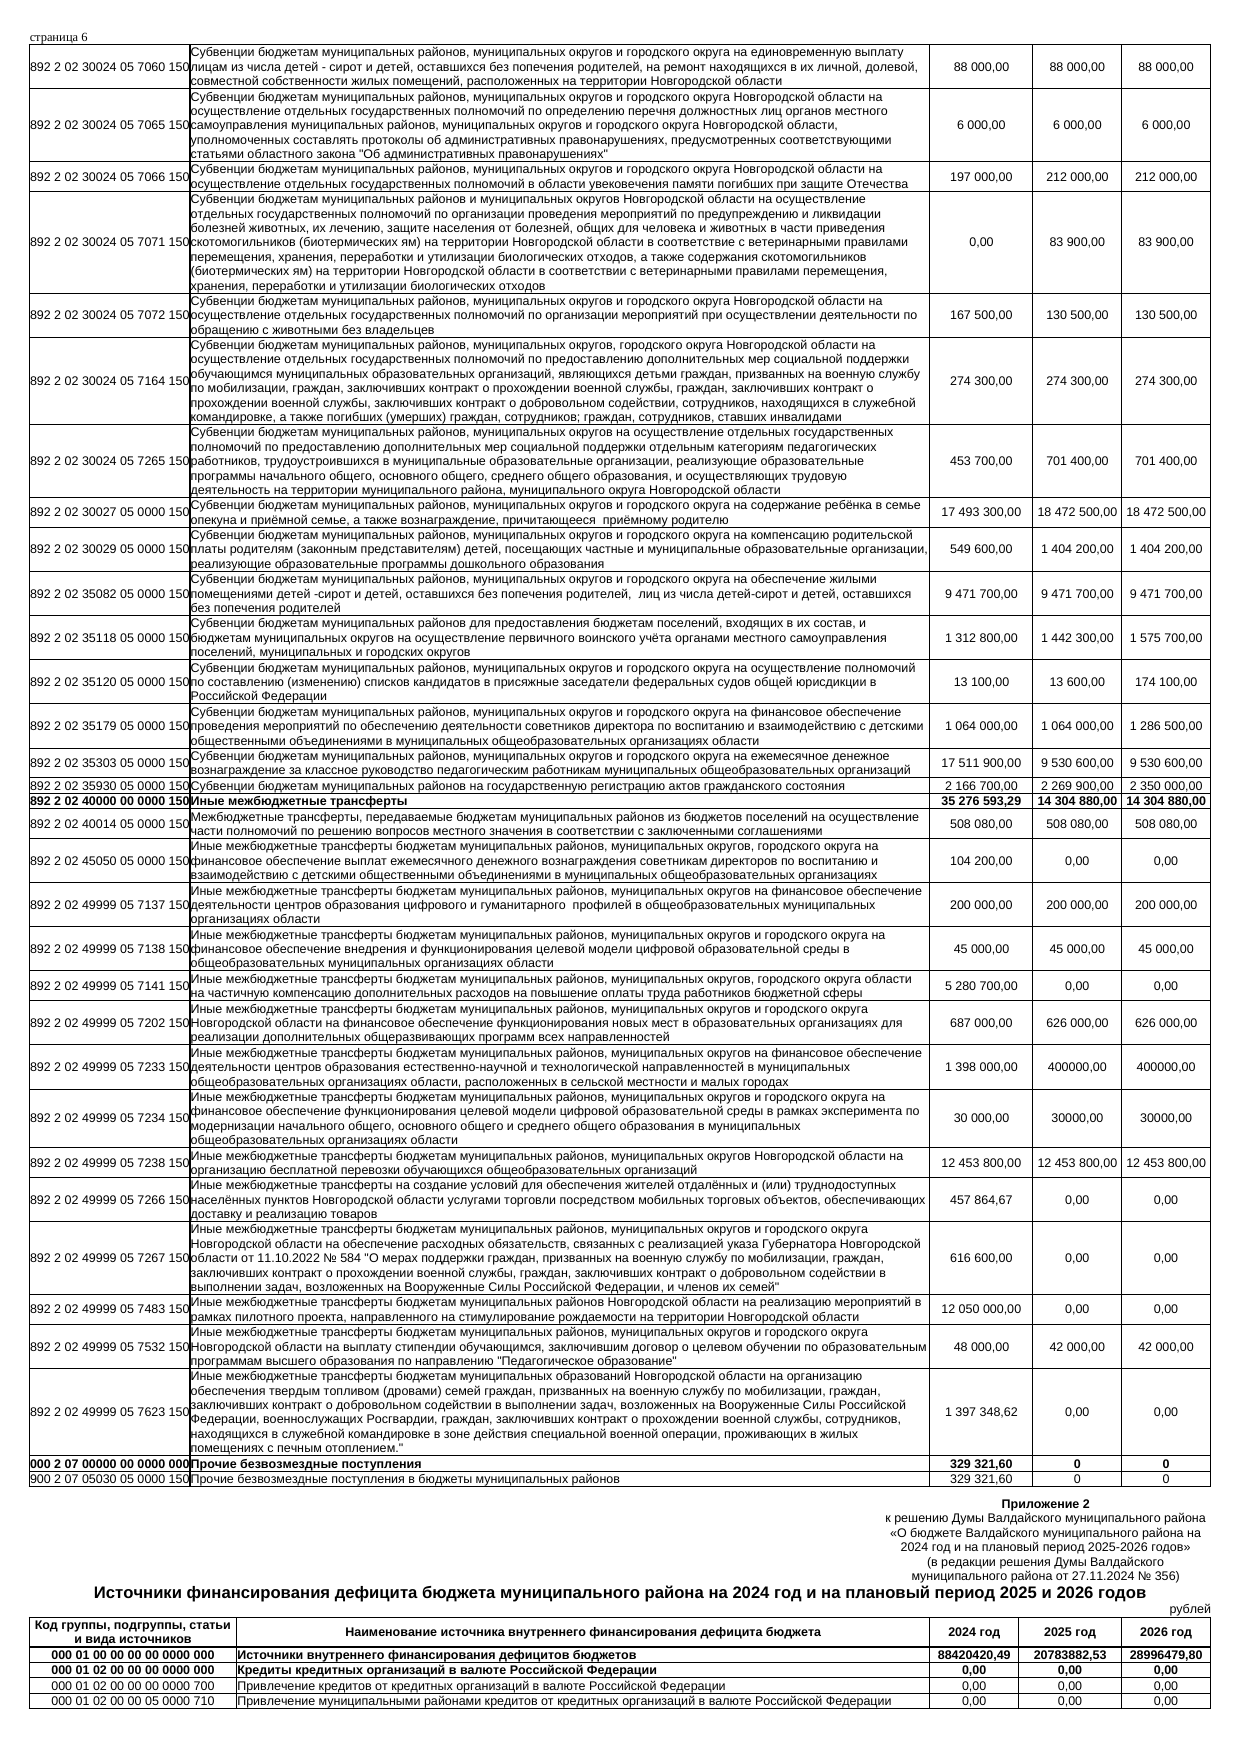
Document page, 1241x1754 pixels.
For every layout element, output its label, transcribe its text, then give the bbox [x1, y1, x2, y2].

table_cell Иные межбюджетные трансферты бюджетам муниципальных районов, муниципальных округов и городского округа Новгородской области на обеспечение расходных обязательств, связанных с реализацией указа Губернатора Новгородской области от 11.10.2022 № 584 "О мерах поддержки граждан, призванных на военную службу по мобилизации, граждан, заключивших контракт о прохождении военной службы, граждан, заключивших контракт о добровольном содействии в выполнении задач, возложенных на Вооруженные Силы Российской Федерации, и членов их семей" [191, 1222, 929, 1294]
table_cell 1 398 000,00 [930, 1045, 1032, 1088]
table_header 2026 год [1122, 1618, 1210, 1646]
table_cell 88 000,00 [1122, 45, 1210, 88]
table_cell 892 2 02 30024 05 7060 150 [30, 45, 189, 88]
table_cell Иные межбюджетные трансферты бюджетам муниципальных районов, муниципальных округов и городского округа Новгородской области на выплату стипендии обучающимся, заключившим договор о целевом обучении по образовательным программам высшего образования по направлению "Педагогическое образование" [191, 1325, 929, 1368]
table_cell Субвенции бюджетам муниципальных районов, муниципальных округов и городского округа на содержание ребёнка в семье опекуна и приёмной семье, а также вознаграждение, причитающееся приёмному родителю [191, 498, 929, 527]
table_cell 892 2 02 49999 05 7266 150 [30, 1178, 189, 1221]
table_cell 1 397 348,62 [930, 1369, 1032, 1455]
table_cell 1 404 200,00 [1122, 528, 1210, 571]
table_cell 892 2 02 35179 05 0000 150 [30, 704, 189, 747]
table_cell 892 2 02 49999 05 7138 150 [30, 927, 189, 970]
table_cell 1 442 300,00 [1033, 616, 1121, 659]
table_cell Иные межбюджетные трансферты бюджетам муниципальных образований Новгородской области на организацию обеспечения твердым топливом (дровами) семей граждан, призванных на военную службу по мобилизации, граждан, заключивших контракт о добровольном содействии в выполнении задач, возложенных на Вооруженные Силы Российской Федерации, военнослужащих Росгвардии, граждан, заключивших контракт о прохождении военной службы, сотрудников, находящихся в служебной командировке в зоне действия специальной военной операции, проживающих в жилых помещениях с печным отоплением." [191, 1369, 929, 1455]
table_cell 0,00 [1033, 971, 1121, 1000]
table_cell Иные межбюджетные трансферты бюджетам муниципальных районов, муниципальных округов, городского округа области на частичную компенсацию дополнительных расходов на повышение оплаты труда работников бюджетной сферы [191, 971, 929, 1000]
table_cell 0,00 [930, 1663, 1018, 1677]
table_cell 83 900,00 [1033, 192, 1121, 292]
table_cell 14 304 880,00 [1122, 794, 1210, 808]
table_cell 892 2 02 30024 05 7072 150 [30, 294, 189, 337]
text к решению Думы Валдайского муниципального района «О бюджете Валдайского муниципального района на 2024 год и на плановый период 2025-2026 годов» [880, 1511, 1211, 1554]
table_cell 0,00 [1122, 1369, 1210, 1455]
table_cell 9 530 600,00 [1122, 749, 1210, 777]
table_cell 329 321,60 [930, 1472, 1032, 1486]
table_cell Привлечение муниципальными районами кредитов от кредитных организаций в валюте Российской Федерации [237, 1694, 929, 1708]
table_cell 9 471 700,00 [1122, 572, 1210, 615]
table_cell 0,00 [1019, 1678, 1121, 1693]
table_cell Субвенции бюджетам муниципальных районов и муниципальных округов Новгородской области на осуществление отдельных государственных полномочий по организации проведения мероприятий по предупреждению и ликвидации болезней животных, их лечению, защите населения от болезней, общих для человека и животных в части приведения скотомогильников (биотермических ям) на территории Новгородской области в соответствие с ветеринарными правилами перемещения, хранения, переработки и утилизации биологических отходов, а также содержания скотомогильников (биотермических ям) на территории Новгородской области в соответствии с ветеринарными правилами перемещения, хранения, переработки и утилизации биологических отходов [191, 192, 929, 292]
table_cell 626 000,00 [1033, 1001, 1121, 1044]
table_cell 0,00 [1122, 1678, 1210, 1693]
table_cell 274 300,00 [1033, 338, 1121, 424]
table_cell Иные межбюджетные трансферты бюджетам муниципальных районов, муниципальных округов и городского округа на финансовое обеспечение функционирования целевой модели цифровой образовательной среды в рамках эксперимента по модернизации начального общего, основного общего и среднего общего образования в муниципальных общеобразовательных организациях области [191, 1090, 929, 1147]
table_cell 892 2 02 49999 05 7234 150 [30, 1090, 189, 1147]
table_cell 83 900,00 [1122, 192, 1210, 292]
table_cell 200 000,00 [1033, 883, 1121, 926]
table_cell 200 000,00 [1122, 883, 1210, 926]
table_cell 212 000,00 [1033, 162, 1121, 191]
table_cell 17 493 300,00 [930, 498, 1032, 527]
table_cell 892 2 02 49999 05 7233 150 [30, 1045, 189, 1088]
table_cell Субвенции бюджетам муниципальных районов для предоставления бюджетам поселений, входящих в их состав, и бюджетам муниципальных округов на осуществление первичного воинского учёта органами местного самоуправления поселений, муниципальных и городских округов [191, 616, 929, 659]
text Приложение 2 [880, 1497, 1211, 1511]
table_header 2025 год [1019, 1618, 1121, 1646]
table_cell 6 000,00 [1033, 89, 1121, 161]
table_cell 0,00 [1122, 1178, 1210, 1221]
table_cell 274 300,00 [930, 338, 1032, 424]
table_cell 9 471 700,00 [1033, 572, 1121, 615]
table_cell 000 2 07 00000 00 0000 000 [30, 1456, 189, 1471]
table_cell 892 2 02 49999 05 7623 150 [30, 1369, 189, 1455]
table_cell 508 080,00 [1122, 809, 1210, 838]
table_cell Субвенции бюджетам муниципальных районов, муниципальных округов, городского округа Новгородской области на осуществление отдельных государственных полномочий по предоставлению дополнительных мер социальной поддержки обучающимся муниципальных образовательных организаций, являющихся детьми граждан, призванных на военную службу по мобилизации, граждан, заключивших контракт о прохождении военной службы, граждан, заключивших контракт о прохождении военной службы, заключивших контракт о добровольном содействии, сотрудников, находящихся в служебной командировке, а также погибших (умерших) граждан, сотрудников; граждан, сотрудников, ставших инвалидами [191, 338, 929, 424]
table_cell 701 400,00 [1122, 425, 1210, 497]
table_cell 17 511 900,00 [930, 749, 1032, 777]
table_cell Иные межбюджетные трансферты бюджетам муниципальных районов, муниципальных округов Новгородской области на организацию бесплатной перевозки обучающихся общеобразовательных организаций [191, 1148, 929, 1177]
table_cell 0,00 [1033, 1178, 1121, 1221]
table_cell 0,00 [1122, 1694, 1210, 1708]
table_cell 892 2 02 35082 05 0000 150 [30, 572, 189, 615]
table_cell Иные межбюджетные трансферты бюджетам муниципальных районов, муниципальных округов на финансовое обеспечение деятельности центров образования естественно-научной и технологической направленностей в муниципальных общеобразовательных организациях области, расположенных в сельской местности и малых городах [191, 1045, 929, 1088]
table_cell 0 [1033, 1472, 1121, 1486]
table_cell Субвенции бюджетам муниципальных районов, муниципальных округов на осуществление отдельных государственных полномочий по предоставлению дополнительных мер социальной поддержки отдельным категориям педагогических работников, трудоустроившихся в муниципальные образовательные организации, реализующие образовательные программы начального общего, основного общего, среднего общего образования, и осуществляющих трудовую деятельность на территории муниципального района, муниципального округа Новгородской области [191, 425, 929, 497]
text (в редакции решения Думы Валдайского муниципального района от 27.11.2024 № 356) [880, 1554, 1211, 1583]
table_cell Иные межбюджетные трансферты бюджетам муниципальных районов, муниципальных округов и городского округа на финансовое обеспечение внедрения и функционирования целевой модели цифровой образовательной среды в общеобразовательных муниципальных организациях области [191, 927, 929, 970]
table_cell 892 2 02 35303 05 0000 150 [30, 749, 189, 777]
table_cell 174 100,00 [1122, 660, 1210, 703]
table_cell Иные межбюджетные трансферты на создание условий для обеспечения жителей отдалённых и (или) труднодоступных населённых пунктов Новгородской области услугами торговли посредством мобильных торговых объектов, обеспечивающих доставку и реализацию товаров [191, 1178, 929, 1221]
table_cell 30000,00 [1033, 1090, 1121, 1147]
table_cell 12 453 800,00 [1033, 1148, 1121, 1177]
table_cell 1 286 500,00 [1122, 704, 1210, 747]
table_cell Субвенции бюджетам муниципальных районов, муниципальных округов и городского округа на финансовое обеспечение проведения мероприятий по обеспечению деятельности советников директора по воспитанию и взаимодействию с детскими общественными объединениями в муниципальных общеобразовательных организациях области [191, 704, 929, 747]
table_cell 892 2 02 30027 05 0000 150 [30, 498, 189, 527]
table_cell Иные межбюджетные трансферты бюджетам муниципальных районов, муниципальных округов и городского округа Новгородской области на финансовое обеспечение функционирования новых мест в образовательных организациях для реализации дополнительных общеразвивающих программ всех направленностей [191, 1001, 929, 1044]
table_cell 892 2 02 30029 05 0000 150 [30, 528, 189, 571]
table_cell 329 321,60 [930, 1456, 1032, 1471]
table_cell 88420420,49 [930, 1648, 1018, 1662]
table_header Код группы, подгруппы, статьи и вида источников [30, 1618, 236, 1646]
table_cell 900 2 07 05030 05 0000 150 [30, 1472, 189, 1486]
table_cell Субвенции бюджетам муниципальных районов, муниципальных округов и городского округа Новгородской области на осуществление отдельных государственных полномочий по организации мероприятий при осуществлении деятельности по обращению с животными без владельцев [191, 294, 929, 337]
table_cell Иные межбюджетные трансферты бюджетам муниципальных районов Новгородской области на реализацию мероприятий в рамках пилотного проекта, направленного на стимулирование рождаемости на территории Новгородской области [191, 1295, 929, 1324]
table_cell Прочие безвозмездные поступления [191, 1456, 929, 1471]
table_cell 0,00 [930, 1694, 1018, 1708]
table_cell 0 [1033, 1456, 1121, 1471]
table_cell 0,00 [1122, 1663, 1210, 1677]
table_header Наименование источника внутреннего финансирования дефицита бюджета [237, 1618, 929, 1646]
table_cell Субвенции бюджетам муниципальных районов, муниципальных округов и городского округа Новгородской области на осуществление отдельных государственных полномочий в области увековечения памяти погибших при защите Отечества [191, 162, 929, 191]
table_cell 508 080,00 [930, 809, 1032, 838]
table_cell Иные межбюджетные трансферты бюджетам муниципальных районов, муниципальных округов на финансовое обеспечение деятельности центров образования цифрового и гуманитарного профилей в общеобразовательных муниципальных организациях области [191, 883, 929, 926]
table_cell 13 600,00 [1033, 660, 1121, 703]
table_cell 000 01 00 00 00 00 0000 000 [30, 1648, 236, 1662]
table_cell 0 [1122, 1456, 1210, 1471]
table_cell 457 864,67 [930, 1178, 1032, 1221]
table_cell 0,00 [1033, 1295, 1121, 1324]
table_header 2024 год [930, 1618, 1018, 1646]
table_cell 5 280 700,00 [930, 971, 1032, 1000]
table_cell 45 000,00 [1122, 927, 1210, 970]
table_cell 200 000,00 [930, 883, 1032, 926]
table_cell Источники внутреннего финансирования дефицитов бюджетов [237, 1648, 929, 1662]
table_cell Субвенции бюджетам муниципальных районов, муниципальных округов и городского округа на компенсацию родительской платы родителям (законным представителям) детей, посещающих частные и муниципальные образовательные организации, реализующие образовательные программы дошкольного образования [191, 528, 929, 571]
table_cell 000 01 02 00 00 00 0000 000 [30, 1663, 236, 1677]
table_cell 892 2 02 40014 05 0000 150 [30, 809, 189, 838]
table_cell 892 2 02 49999 05 7483 150 [30, 1295, 189, 1324]
table_cell 0,00 [1122, 1295, 1210, 1324]
table_cell 892 2 02 35930 05 0000 150 [30, 778, 189, 793]
table_cell 1 064 000,00 [930, 704, 1032, 747]
table_cell 453 700,00 [930, 425, 1032, 497]
table_cell 9 530 600,00 [1033, 749, 1121, 777]
table_cell 701 400,00 [1033, 425, 1121, 497]
table_cell 30 000,00 [930, 1090, 1032, 1147]
table_cell 1 064 000,00 [1033, 704, 1121, 747]
table_cell 104 200,00 [930, 839, 1032, 882]
table_cell 0,00 [1019, 1663, 1121, 1677]
table_cell 28996479,80 [1122, 1648, 1210, 1662]
table_cell 000 01 02 00 00 00 0000 700 [30, 1678, 236, 1693]
table_cell 892 2 02 30024 05 7164 150 [30, 338, 189, 424]
table_cell 2 350 000,00 [1122, 778, 1210, 793]
table_cell 687 000,00 [930, 1001, 1032, 1044]
table_cell 12 453 800,00 [930, 1148, 1032, 1177]
table_cell 000 01 02 00 00 05 0000 710 [30, 1694, 236, 1708]
table_cell 0,00 [930, 192, 1032, 292]
table_cell 0,00 [1019, 1694, 1121, 1708]
table_cell Субвенции бюджетам муниципальных районов на государственную регистрацию актов гражданского состояния [191, 778, 929, 793]
table_cell 130 500,00 [1122, 294, 1210, 337]
table_cell 48 000,00 [930, 1325, 1032, 1368]
table_cell 30000,00 [1122, 1090, 1210, 1147]
table_cell 892 2 02 40000 00 0000 150 [30, 794, 189, 808]
table_cell 400000,00 [1122, 1045, 1210, 1088]
table_cell 14 304 880,00 [1033, 794, 1121, 808]
table_cell 0,00 [1122, 971, 1210, 1000]
table_cell 42 000,00 [1033, 1325, 1121, 1368]
table_cell 1 312 800,00 [930, 616, 1032, 659]
table_cell 892 2 02 49999 05 7238 150 [30, 1148, 189, 1177]
table_cell 45 000,00 [1033, 927, 1121, 970]
table_cell 892 2 02 49999 05 7141 150 [30, 971, 189, 1000]
table_cell 197 000,00 [930, 162, 1032, 191]
table_cell 892 2 02 30024 05 7065 150 [30, 89, 189, 161]
table_cell 892 2 02 30024 05 7265 150 [30, 425, 189, 497]
table_cell 892 2 02 30024 05 7066 150 [30, 162, 189, 191]
table_cell 1 575 700,00 [1122, 616, 1210, 659]
table_cell 130 500,00 [1033, 294, 1121, 337]
table_cell 13 100,00 [930, 660, 1032, 703]
table_cell Прочие безвозмездные поступления в бюджеты муниципальных районов [191, 1472, 929, 1486]
table_cell 42 000,00 [1122, 1325, 1210, 1368]
table_cell 0,00 [1033, 1369, 1121, 1455]
table_cell 88 000,00 [1033, 45, 1121, 88]
text рублей [29, 1602, 1211, 1617]
table_cell 35 276 593,29 [930, 794, 1032, 808]
table_cell 1 404 200,00 [1033, 528, 1121, 571]
table_cell 400000,00 [1033, 1045, 1121, 1088]
table_cell 2 269 900,00 [1033, 778, 1121, 793]
table_cell 0,00 [1033, 839, 1121, 882]
table_cell 6 000,00 [1122, 89, 1210, 161]
table_cell 274 300,00 [1122, 338, 1210, 424]
table_cell 45 000,00 [930, 927, 1032, 970]
table_cell Иные межбюджетные трансферты бюджетам муниципальных районов, муниципальных округов, городского округа на финансовое обеспечение выплат ежемесячного денежного вознаграждения советникам директоров по воспитанию и взаимодействию с детскими общественными объединениями в муниципальных общеобразовательных организациях [191, 839, 929, 882]
table_cell 0,00 [1122, 839, 1210, 882]
table_cell 892 2 02 49999 05 7532 150 [30, 1325, 189, 1368]
table_cell 12 453 800,00 [1122, 1148, 1210, 1177]
table_cell 12 050 000,00 [930, 1295, 1032, 1324]
table_cell 88 000,00 [930, 45, 1032, 88]
table_cell Субвенции бюджетам муниципальных районов, муниципальных округов и городского округа на обеспечение жилыми помещениями детей -сирот и детей, оставшихся без попечения родителей, лиц из числа детей-сирот и детей, оставшихся без попечения родителей [191, 572, 929, 615]
table_cell 6 000,00 [930, 89, 1032, 161]
table_cell 892 2 02 35120 05 0000 150 [30, 660, 189, 703]
table_cell 892 2 02 45050 05 0000 150 [30, 839, 189, 882]
table_cell 2 166 700,00 [930, 778, 1032, 793]
table_cell 549 600,00 [930, 528, 1032, 571]
table_cell Субвенции бюджетам муниципальных районов, муниципальных округов и городского округа на единовременную выплату лицам из числа детей - сирот и детей, оставшихся без попечения родителей, на ремонт находящихся в их личной, долевой, совместной собственности жилых помещений, расположенных на территории Новгородской области [191, 45, 929, 88]
table_cell 167 500,00 [930, 294, 1032, 337]
table_cell 508 080,00 [1033, 809, 1121, 838]
table_cell Субвенции бюджетам муниципальных районов, муниципальных округов и городского округа на ежемесячное денежное вознаграждение за классное руководство педагогическим работникам муниципальных общеобразовательных организаций [191, 749, 929, 777]
table_cell 892 2 02 35118 05 0000 150 [30, 616, 189, 659]
table_cell 616 600,00 [930, 1222, 1032, 1294]
table_cell 0,00 [1033, 1222, 1121, 1294]
table_cell Кредиты кредитных организаций в валюте Российской Федерации [237, 1663, 929, 1677]
table_cell 892 2 02 49999 05 7267 150 [30, 1222, 189, 1294]
text Источники финансирования дефицита бюджета муниципального района на 2024 год и на плановый период 2025 и 2026 годов [29, 1583, 1211, 1602]
table_cell 18 472 500,00 [1033, 498, 1121, 527]
table_cell 9 471 700,00 [930, 572, 1032, 615]
table_cell 892 2 02 30024 05 7071 150 [30, 192, 189, 292]
table_cell 212 000,00 [1122, 162, 1210, 191]
table_cell Межбюджетные трансферты, передаваемые бюджетам муниципальных районов из бюджетов поселений на осуществление части полномочий по решению вопросов местного значения в соответствии с заключенными соглашениями [191, 809, 929, 838]
table_cell 892 2 02 49999 05 7202 150 [30, 1001, 189, 1044]
table_cell Субвенции бюджетам муниципальных районов, муниципальных округов и городского округа Новгородской области на осуществление отдельных государственных полномочий по определению перечня должностных лиц органов местного самоуправления муниципальных районов, муниципальных округов и городского округа Новгородской области, уполномоченных составлять протоколы об административных правонарушениях, предусмотренных соответствующими статьями областного закона "Об административных правонарушениях" [191, 89, 929, 161]
table_cell 20783882,53 [1019, 1648, 1121, 1662]
table_cell 18 472 500,00 [1122, 498, 1210, 527]
table_cell Иные межбюджетные трансферты [191, 794, 929, 808]
table_cell 0 [1122, 1472, 1210, 1486]
table_cell 892 2 02 49999 05 7137 150 [30, 883, 189, 926]
table_cell Привлечение кредитов от кредитных организаций в валюте Российской Федерации [237, 1678, 929, 1693]
table_cell Субвенции бюджетам муниципальных районов, муниципальных округов и городского округа на осуществление полномочий по составлению (изменению) списков кандидатов в присяжные заседатели федеральных судов общей юрисдикции в Российской Федерации [191, 660, 929, 703]
table_cell 0,00 [930, 1678, 1018, 1693]
table_cell 0,00 [1122, 1222, 1210, 1294]
table_cell 626 000,00 [1122, 1001, 1210, 1044]
